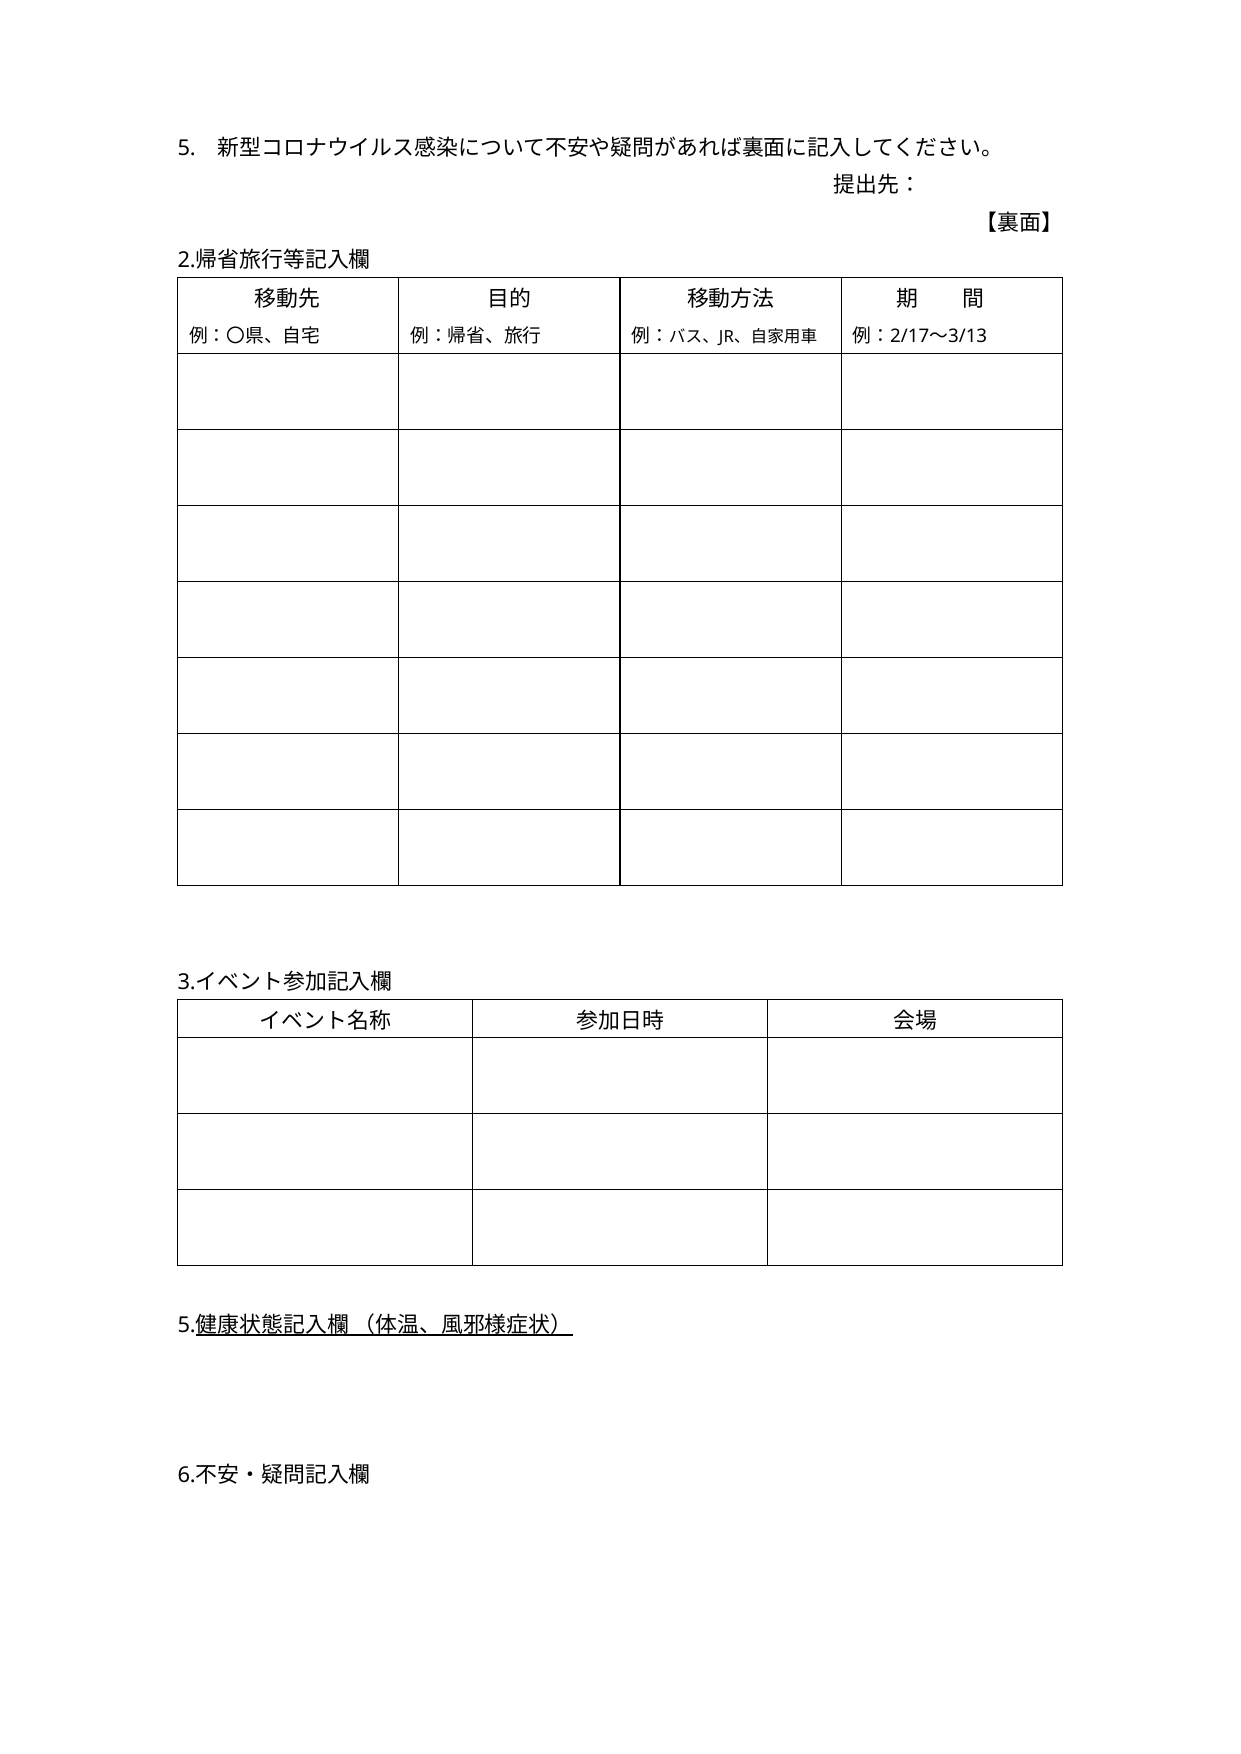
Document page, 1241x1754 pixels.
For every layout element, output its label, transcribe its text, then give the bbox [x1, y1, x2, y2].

table_header 目的 例：帰省、旅行 [399, 278, 619, 353]
table_cell [768, 1038, 1062, 1113]
table_cell [399, 582, 619, 657]
table_cell [473, 1114, 767, 1189]
table_cell [842, 354, 1062, 429]
text 【裏面】 [177, 202, 1063, 239]
table_cell [178, 810, 398, 885]
table_cell [178, 582, 398, 657]
table_cell [621, 810, 841, 885]
table_cell [842, 582, 1062, 657]
table_cell [621, 506, 841, 581]
text 5.健康状態記入欄 （体温、風邪様症状） [177, 1304, 1063, 1341]
table_cell [178, 354, 398, 429]
table_header 移動方法 例：バス、JR、自家用車 [621, 278, 841, 353]
text 6.不安・疑問記入欄 [177, 1454, 1063, 1491]
table_cell [768, 1190, 1062, 1265]
table_cell [399, 658, 619, 733]
table_cell [621, 430, 841, 505]
table_cell [178, 1190, 472, 1265]
table_cell [178, 506, 398, 581]
table_cell [621, 658, 841, 733]
table_header イベント名称 [178, 1000, 472, 1037]
table_cell [842, 506, 1062, 581]
table_cell [178, 430, 398, 505]
table_cell [178, 734, 398, 809]
table_header 参加日時 [473, 1000, 767, 1037]
table_cell [399, 810, 619, 885]
table_cell [621, 354, 841, 429]
table_cell [399, 354, 619, 429]
table_header 移動先 例：〇県、自宅 [178, 278, 398, 353]
table_cell [178, 1114, 472, 1189]
table_cell [842, 734, 1062, 809]
table_cell [178, 1038, 472, 1113]
table_header 会場 [768, 1000, 1062, 1037]
table_cell [399, 734, 619, 809]
table_cell [621, 734, 841, 809]
table_header 期 間 例：2/17～3/13 [842, 278, 1062, 353]
text 5. 新型コロナウイルス感染について不安や疑問があれば裏面に記入してください。 [177, 127, 1063, 164]
table_cell [473, 1038, 767, 1113]
table_cell [399, 430, 619, 505]
text 提出先： [177, 164, 1063, 202]
table_cell [842, 810, 1062, 885]
table_cell [473, 1190, 767, 1265]
table_cell [768, 1114, 1062, 1189]
table_cell [621, 582, 841, 657]
table_cell [178, 658, 398, 733]
text 2.帰省旅行等記入欄 [177, 239, 1063, 277]
table_cell [399, 506, 619, 581]
text 3.イベント参加記入欄 [177, 961, 1063, 999]
table_cell [842, 658, 1062, 733]
table_cell [842, 430, 1062, 505]
